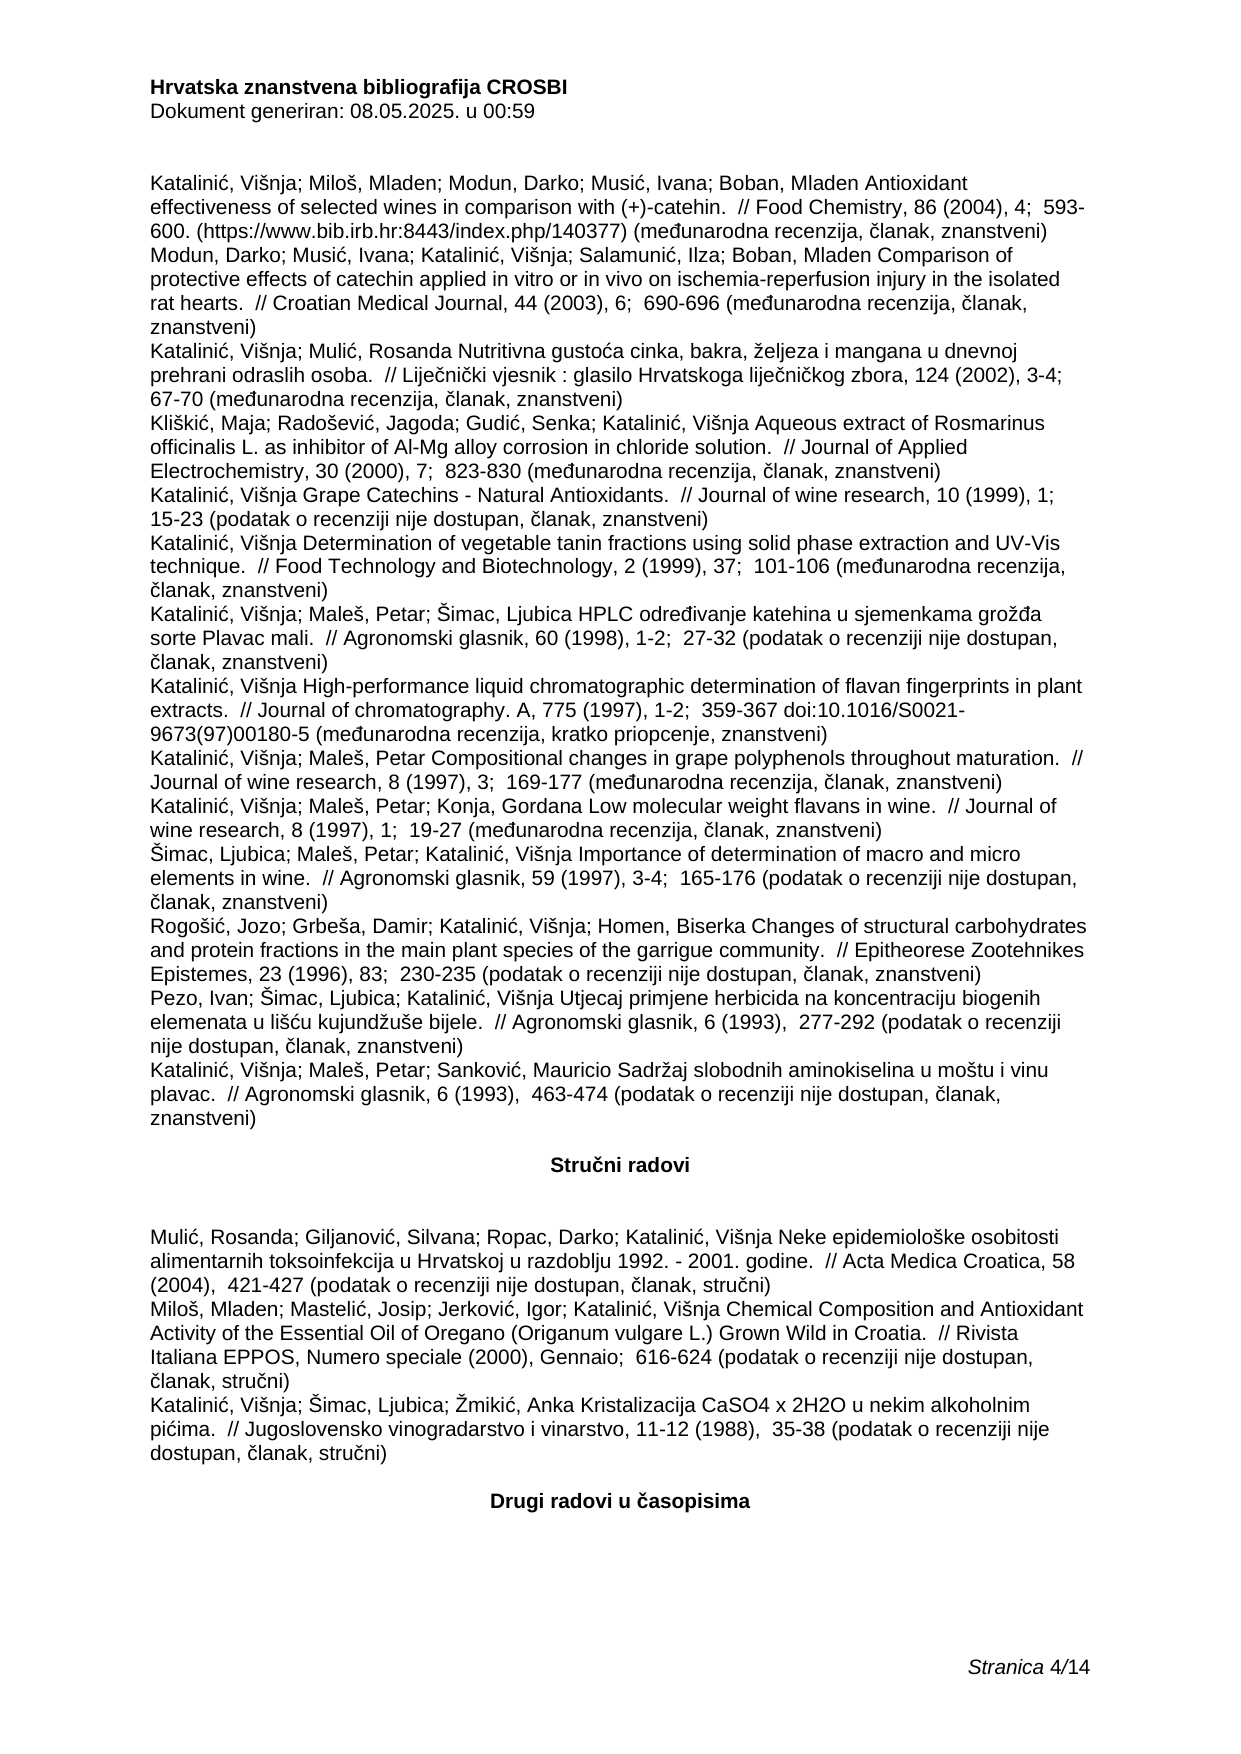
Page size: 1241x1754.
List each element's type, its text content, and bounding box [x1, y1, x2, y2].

text Miloš, Mladen; Mastelić, Josip; Jerković, Igor; Katalinić, Višnja [150, 1297, 1090, 1393]
text Kliškić, Maja; Radošević, Jagoda; Gudić, Senka; Katalinić, Višnja [150, 411, 1090, 482]
text Modun, Darko; Musić, Ivana; Katalinić, Višnja; Salamunić, Ilza; Boban, Mladen [150, 243, 1090, 339]
text Pezo, Ivan; Šimac, Ljubica; Katalinić, Višnja [150, 986, 1090, 1057]
text Šimac, Ljubica; Maleš, Petar; Katalinić, Višnja [150, 842, 1090, 914]
text Katalinić, Višnja; Mulić, Rosanda [150, 339, 1090, 411]
text Katalinić, Višnja [150, 530, 1090, 602]
text Katalinić, Višnja; Maleš, Petar; Konja, Gordana [150, 794, 1090, 842]
text Katalinić, Višnja; Maleš, Petar; Sanković, Mauricio [150, 1057, 1090, 1129]
text Katalinić, Višnja; Šimac, Ljubica; Žmikić, Anka [150, 1393, 1090, 1465]
text Katalinić, Višnja; Maleš, Petar [150, 746, 1090, 794]
text Katalinić, Višnja; Miloš, Mladen; Modun, Darko; Musić, Ivana; Boban, Mladen [150, 171, 1090, 243]
text Mulić, Rosanda; Giljanović, Silvana; Ropac, Darko; Katalinić, Višnja [150, 1225, 1090, 1297]
subtitle Stručni radovi [150, 1153, 1090, 1177]
subtitle Drugi radovi u časopisima [150, 1489, 1090, 1513]
text Katalinić, Višnja [150, 674, 1090, 746]
text Katalinić, Višnja [150, 482, 1090, 530]
text Katalinić, Višnja; Maleš, Petar; Šimac, Ljubica [150, 602, 1090, 674]
text Rogošić, Jozo; Grbeša, Damir; Katalinić, Višnja; Homen, Biserka [150, 914, 1090, 986]
